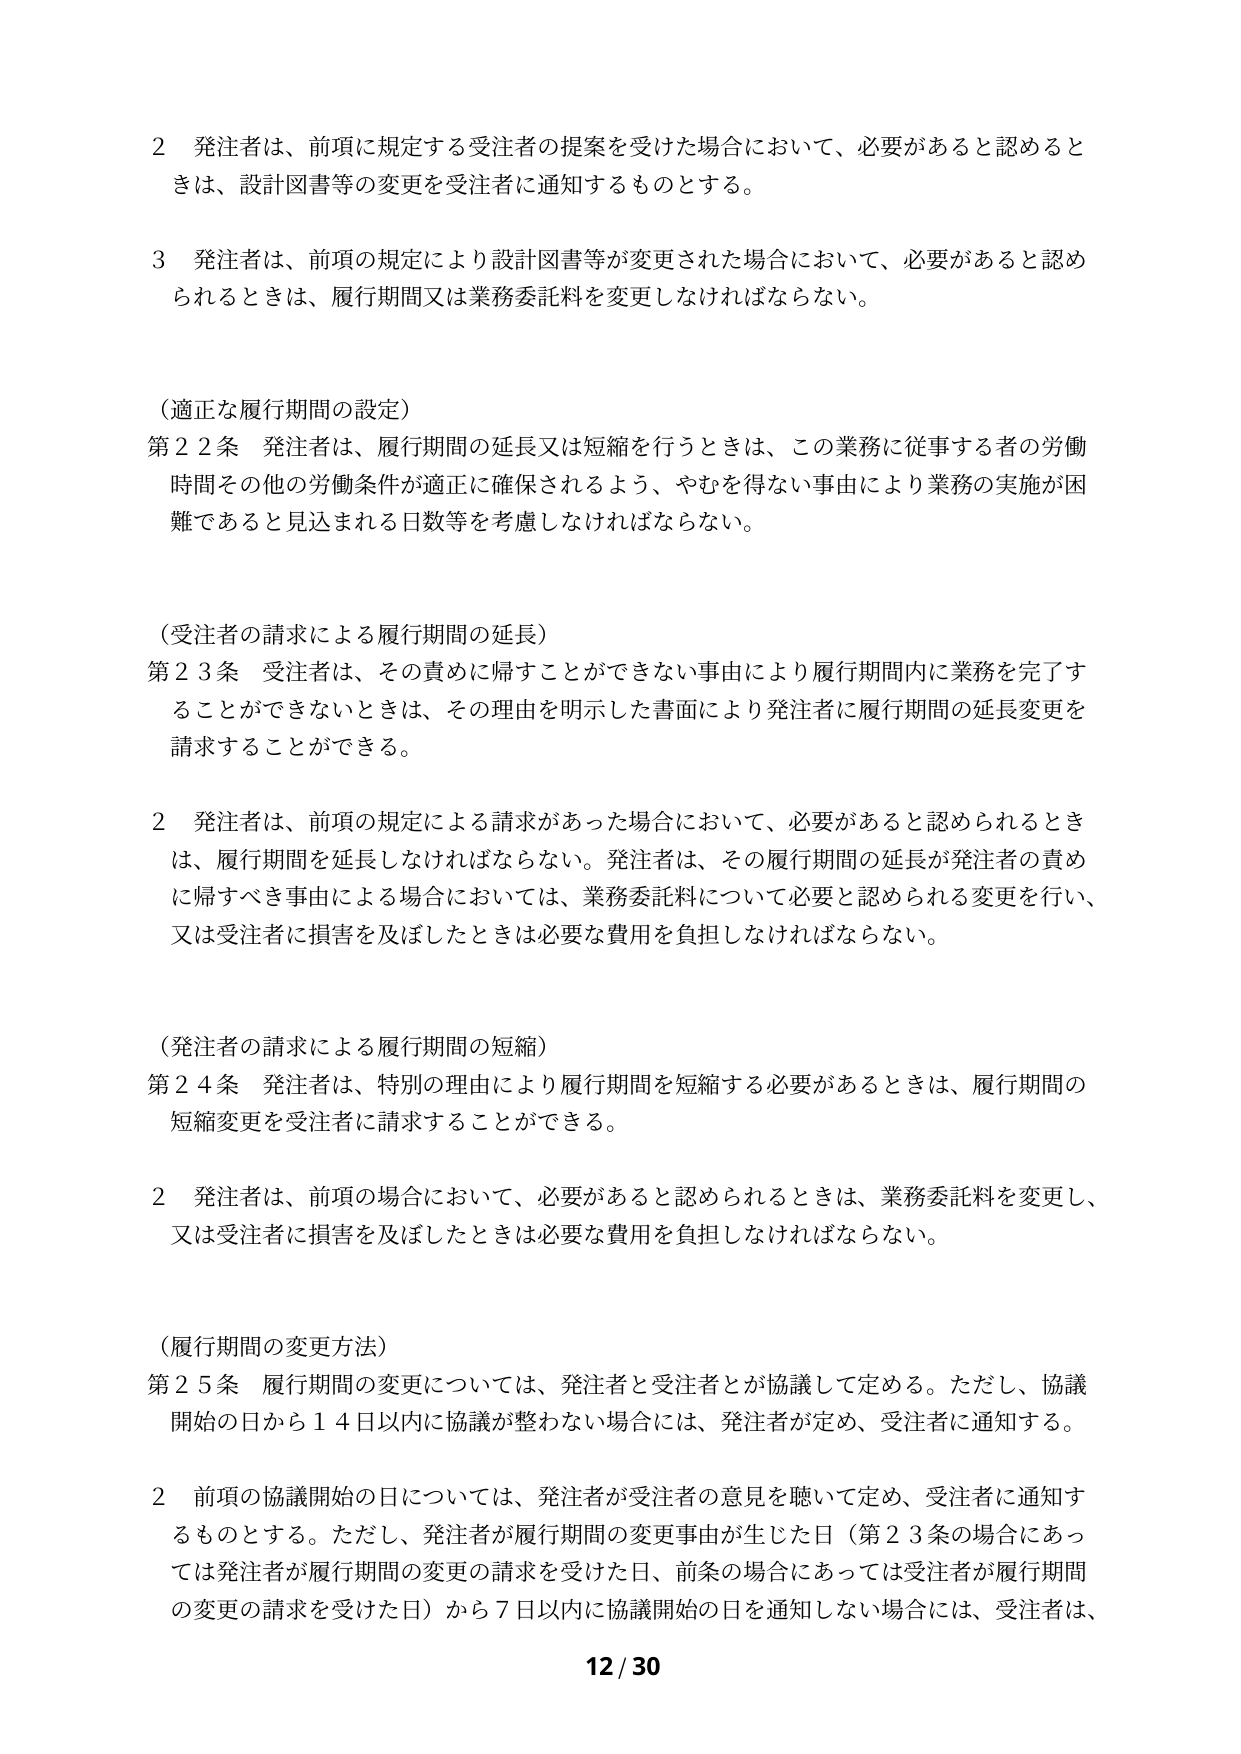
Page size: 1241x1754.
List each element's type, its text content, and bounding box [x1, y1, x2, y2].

text 第２５条 履行期間の変更については、発注者と受注者とが協議して定める。ただし、協議開始の日から１４日以内に協議が整わない場合には、発注者が定め、受注者に通知する。 [148, 1364, 1092, 1439]
text （受注者の請求による履行期間の延長） [148, 614, 1092, 652]
text ３ 発注者は、前項の規定により設計図書等が変更された場合において、必要があると認められるときは、履行期間又は業務委託料を変更しなければならない。 [148, 239, 1092, 314]
text （履行期間の変更方法） [148, 1327, 1092, 1364]
text ２ 発注者は、前項に規定する受注者の提案を受けた場合において、必要があると認めるときは、設計図書等の変更を受注者に通知するものとする。 [148, 127, 1092, 202]
text 第２２条 発注者は、履行期間の延長又は短縮を行うときは、この業務に従事する者の労働時間その他の労働条件が適正に確保されるよう、やむを得ない事由により業務の実施が困難であると見込まれる日数等を考慮しなければならない。 [148, 427, 1092, 539]
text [148, 1477, 1092, 1627]
text 第２４条 発注者は、特別の理由により履行期間を短縮する必要があるときは、履行期間の短縮変更を受注者に請求することができる。 [148, 1064, 1092, 1139]
text 第２３条 受注者は、その責めに帰すことができない事由により履行期間内に業務を完了することができないときは、その理由を明示した書面により発注者に履行期間の延長変更を請求することができる。 [148, 652, 1092, 764]
text ２ 発注者は、前項の場合において、必要があると認められるときは、業務委託料を変更し、又は受注者に損害を及ぼしたときは必要な費用を負担しなければならない。 [148, 1177, 1092, 1252]
text ２ 発注者は、前項の規定による請求があった場合において、必要があると認められるときは、履行期間を延長しなければならない。発注者は、その履行期間の延長が発注者の責めに帰すべき事由による場合においては、業務委託料について必要と認められる変更を行い、又は受注者に損害を及ぼしたときは必要な費用を負担しなければならない。 [148, 802, 1092, 952]
text （発注者の請求による履行期間の短縮） [148, 1027, 1092, 1064]
text （適正な履行期間の設定） [148, 389, 1092, 427]
